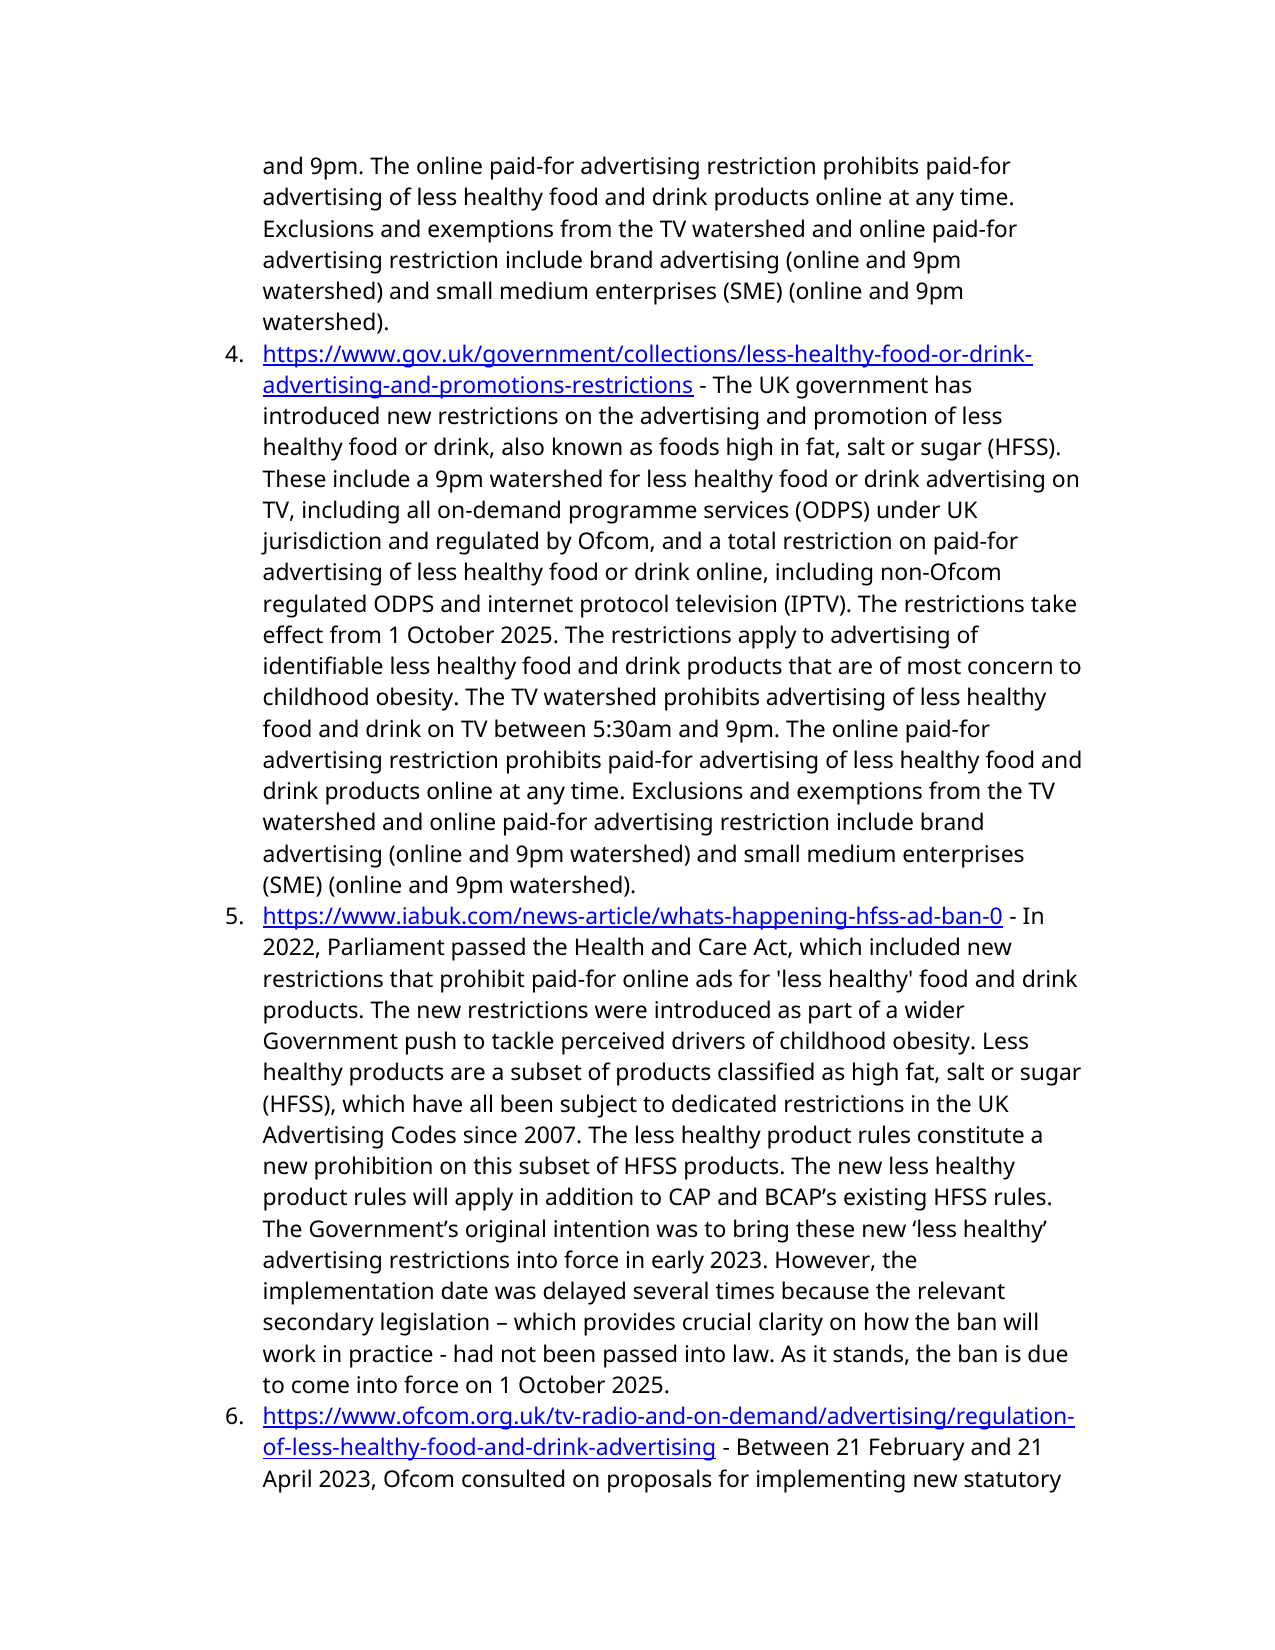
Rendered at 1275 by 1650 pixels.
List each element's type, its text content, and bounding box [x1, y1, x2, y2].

list https://www.gov.uk/government/collections/less-healthy-food-or-drink-advertising-and-promotions-restrictions - The UK government has introduced new restrictions on the advertising and promotion of less healthy food or drink, also known as foods high in fat, salt or sugar (HFSS). These include a 9pm watershed for less healthy food or drink advertising on TV, including all on-demand programme services (ODPS) under UK jurisdiction and regulated by Ofcom, and a total restriction on paid-for advertising of less healthy food or drink online, including non-Ofcom regulated ODPS and internet protocol television (IPTV). The restrictions take effect from 1 October 2025. The restrictions apply to advertising of identifiable less healthy food and drink products that are of most concern to childhood obesity. The TV watershed prohibits advertising of less healthy food and drink on TV between 5:30am and 9pm. The online paid-for advertising restriction prohibits paid-for advertising of less healthy food and drink products online at any time. Exclusions and exemptions from the TV watershed and online paid-for advertising restriction include brand advertising (online and 9pm watershed) and small medium enterprises (SME) (online and 9pm watershed). [225, 337, 1087, 900]
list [225, 150, 1087, 337]
list https://www.iabuk.com/news-article/whats-happening-hfss-ad-ban-0 - In 2022, Parliament passed the Health and Care Act, which included new restrictions that prohibit paid-for online ads for 'less healthy' food and drink products. The new restrictions were introduced as part of a wider Government push to tackle perceived drivers of childhood obesity. Less healthy products are a subset of products classified as high fat, salt or sugar (HFSS), which have all been subject to dedicated restrictions in the UK Advertising Codes since 2007. The less healthy product rules constitute a new prohibition on this subset of HFSS products. The new less healthy product rules will apply in addition to CAP and BCAP’s existing HFSS rules. The Government’s original intention was to bring these new ‘less healthy’ advertising restrictions into force in early 2023. However, the implementation date was delayed several times because the relevant secondary legislation – which provides crucial clarity on how the ban will work in practice - had not been passed into law. As it stands, the ban is due to come into force on 1 October 2025. [225, 900, 1087, 1400]
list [225, 1400, 1087, 1494]
